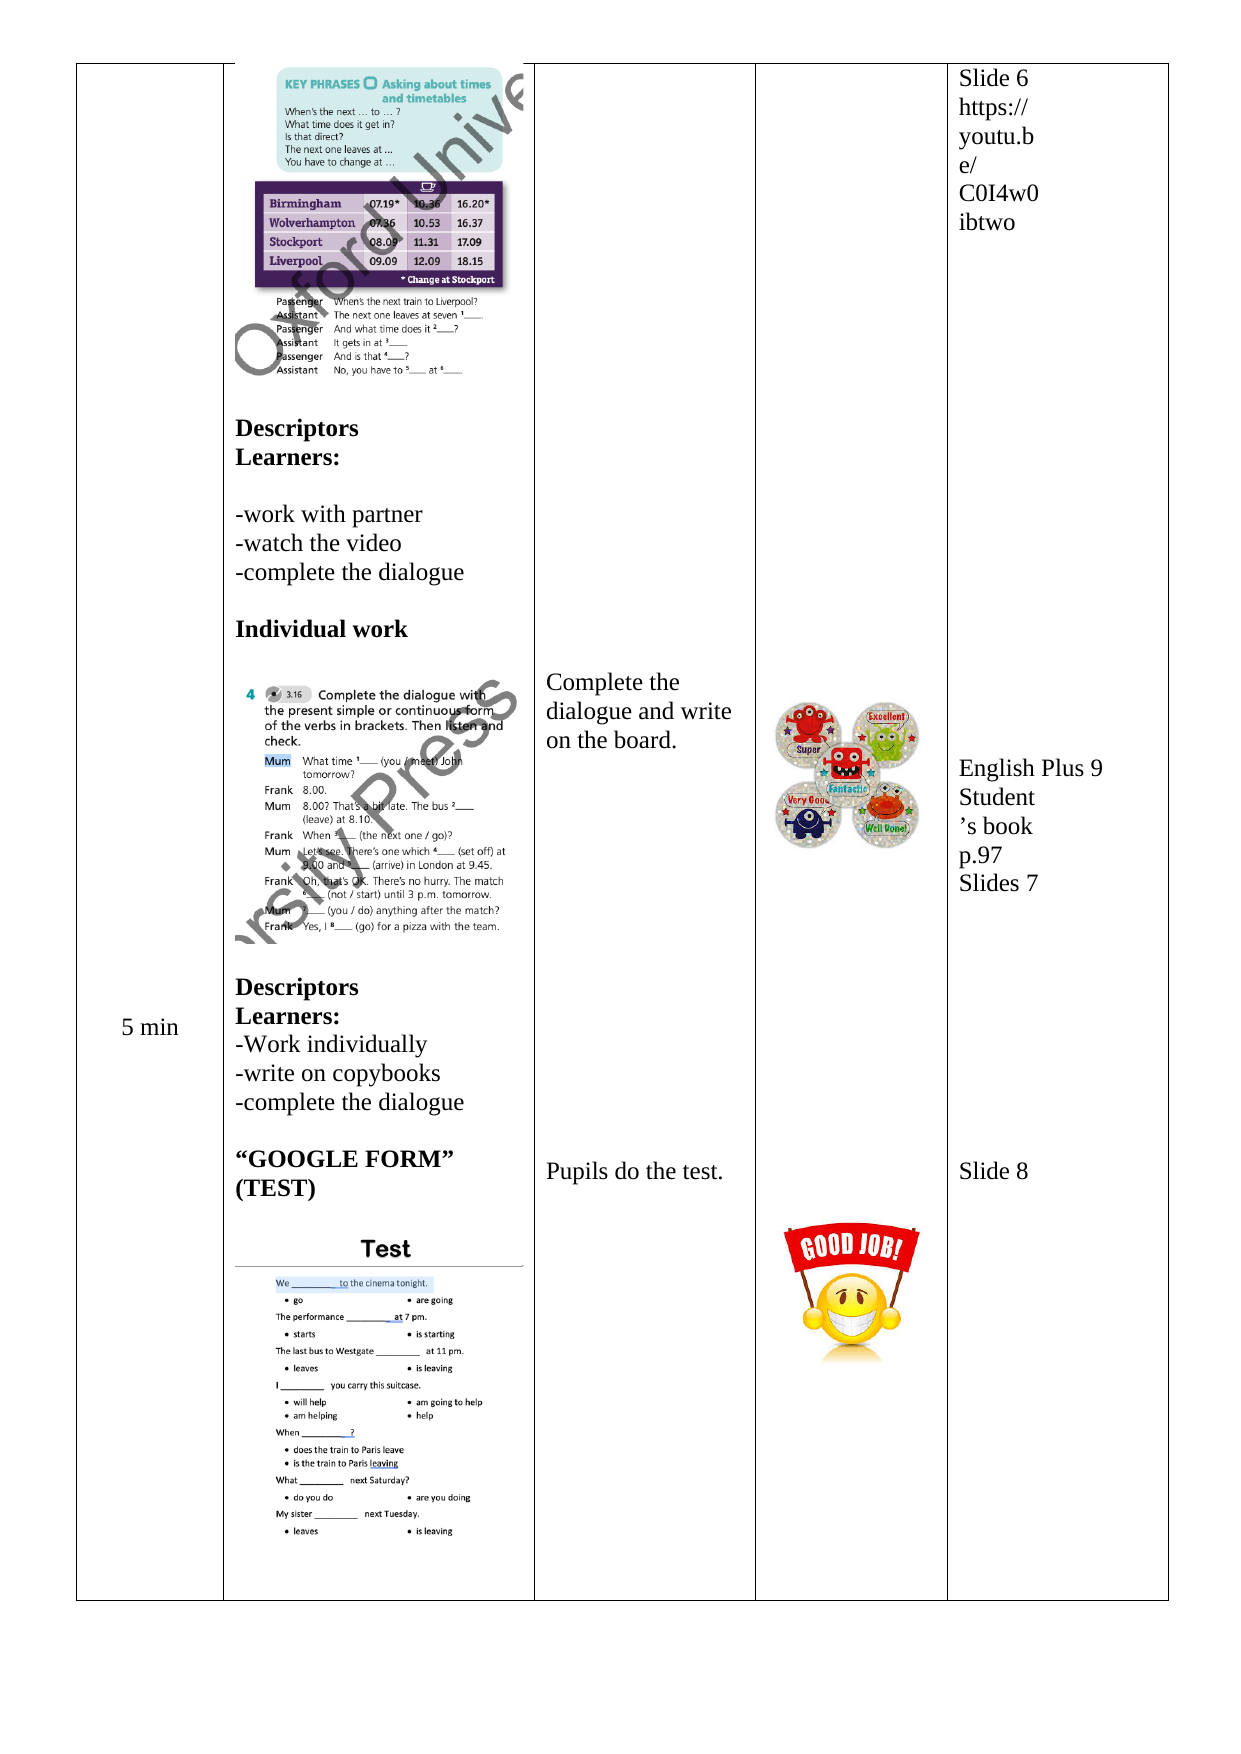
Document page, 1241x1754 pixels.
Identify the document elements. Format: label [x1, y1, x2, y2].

table_cell [535, 64, 755, 1600]
picture [766, 1201, 937, 1371]
table_cell [224, 64, 534, 1600]
picture [235, 1230, 524, 1557]
picture [235, 63, 524, 384]
picture [766, 696, 927, 856]
table_cell [948, 64, 1168, 1600]
table_cell [756, 64, 947, 1600]
table_cell [77, 64, 223, 1600]
picture [235, 671, 524, 944]
